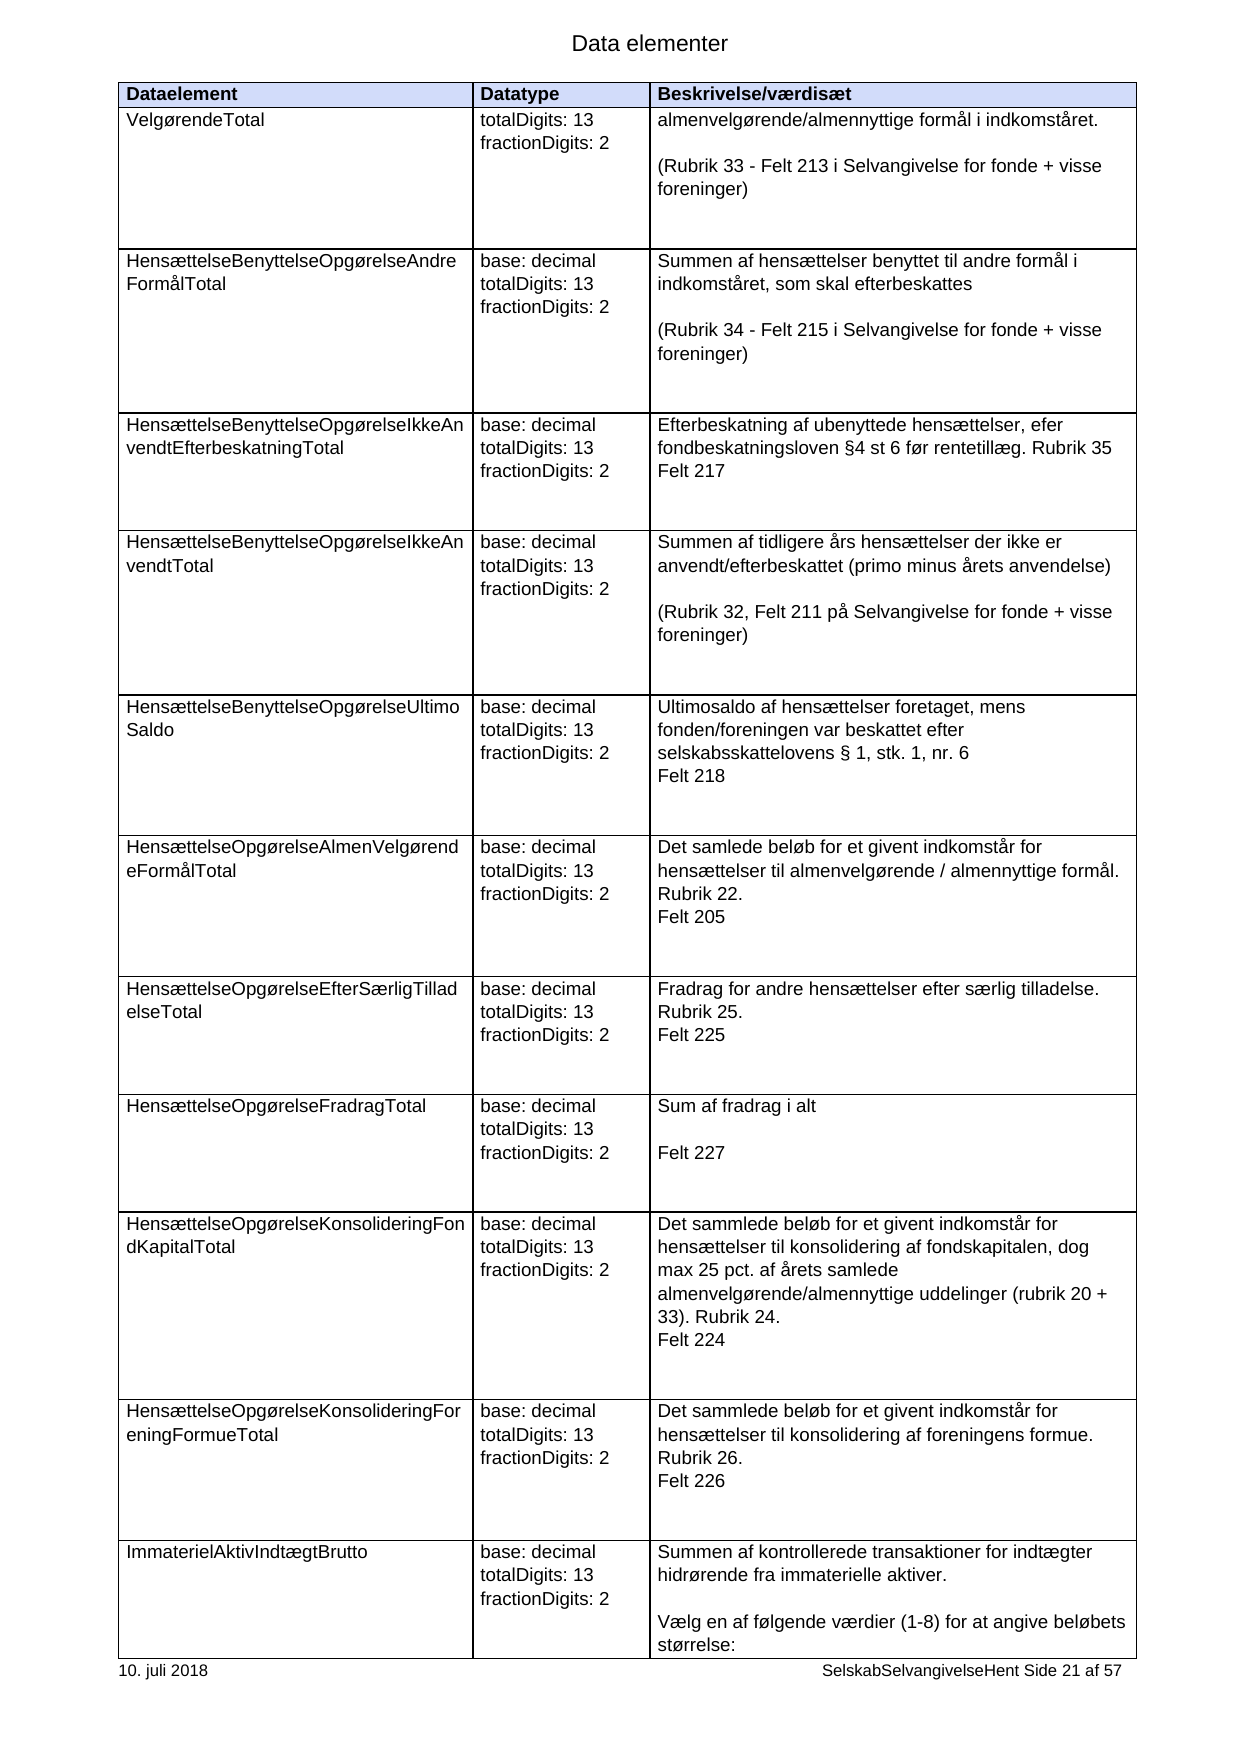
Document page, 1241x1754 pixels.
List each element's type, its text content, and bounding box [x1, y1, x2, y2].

table_cell Summen af hensættelser benyttet til andre formål i indkomståret, som skal efterbeskattes (Rubrik 34 - Felt 215 i Selvangivelse for fonde + visse foreninger) [651, 250, 1136, 412]
table_cell Summen af tidligere års hensættelser der ikke er anvendt/efterbeskattet (primo minus årets anvendelse) (Rubrik 32, Felt 211 på Selvangivelse for fonde + visse foreninger) [651, 531, 1136, 694]
table_cell HensættelseBenyttelseOpgørelseIkkeAnvendtEfterbeskatningTotal [119, 414, 472, 530]
table_cell HensættelseOpgørelseKonsolideringForeningFormueTotal [119, 1400, 472, 1539]
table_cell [474, 1541, 649, 1658]
table_cell Det sammlede beløb for et givent indkomstår for hensættelser til konsolidering af foreningens formue. Rubrik 26. Felt 226 [651, 1400, 1136, 1539]
table_cell HensættelseBenyttelseOpgørelseUltimoSaldo [119, 696, 472, 835]
table_cell Efterbeskatning af ubenyttede hensættelser, efer fondbeskatningsloven §4 st 6 før rentetillæg. Rubrik 35 Felt 217 [651, 414, 1136, 530]
table_cell Fradrag for andre hensættelser efter særlig tilladelse. Rubrik 25. Felt 225 [651, 977, 1136, 1093]
table_cell base: decimal totalDigits: 13 fractionDigits: 2 [474, 250, 649, 412]
table_cell base: decimal totalDigits: 13 fractionDigits: 2 [474, 531, 649, 694]
table_cell Ultimosaldo af hensættelser foretaget, mens fonden/foreningen var beskattet efter selskabsskattelovens § 1, stk. 1, nr. 6 Felt 218 [651, 696, 1136, 835]
table_cell base: decimal totalDigits: 13 fractionDigits: 2 [474, 1213, 649, 1398]
table_cell base: decimal totalDigits: 13 fractionDigits: 2 [474, 836, 649, 976]
table_cell Det sammlede beløb for et givent indkomstår for hensættelser til konsolidering af fondskapitalen, dog max 25 pct. af årets samlede almenvelgørende/almennyttige uddelinger (rubrik 20 + 33). Rubrik 24. Felt 224 [651, 1213, 1136, 1398]
table_cell base: decimal totalDigits: 13 fractionDigits: 2 [474, 414, 649, 530]
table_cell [651, 108, 1136, 248]
table_cell HensættelseOpgørelseAlmenVelgørendeFormålTotal [119, 836, 472, 976]
table_header Beskrivelse/værdisæt [651, 83, 1136, 107]
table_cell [119, 108, 472, 248]
table_header Datatype [474, 83, 649, 107]
table_cell HensættelseBenyttelseOpgørelseIkkeAnvendtTotal [119, 531, 472, 694]
table_cell base: decimal totalDigits: 13 fractionDigits: 2 [474, 977, 649, 1093]
table_cell base: decimal totalDigits: 13 fractionDigits: 2 [474, 696, 649, 835]
table_cell HensættelseBenyttelseOpgørelseAndreFormålTotal [119, 250, 472, 412]
table_cell HensættelseOpgørelseEfterSærligTilladelseTotal [119, 977, 472, 1093]
table_cell base: decimal totalDigits: 13 fractionDigits: 2 [474, 1095, 649, 1211]
table_cell Sum af fradrag i alt Felt 227 [651, 1095, 1136, 1211]
table_cell HensættelseOpgørelseFradragTotal [119, 1095, 472, 1211]
table_cell base: decimal totalDigits: 13 fractionDigits: 2 [474, 1400, 649, 1539]
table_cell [119, 1541, 472, 1658]
table_cell HensættelseOpgørelseKonsolideringFondKapitalTotal [119, 1213, 472, 1398]
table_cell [651, 1541, 1136, 1658]
table_header Dataelement [119, 83, 472, 107]
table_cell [474, 108, 649, 248]
table_cell Det samlede beløb for et givent indkomstår for hensættelser til almenvelgørende / almennyttige formål. Rubrik 22. Felt 205 [651, 836, 1136, 976]
